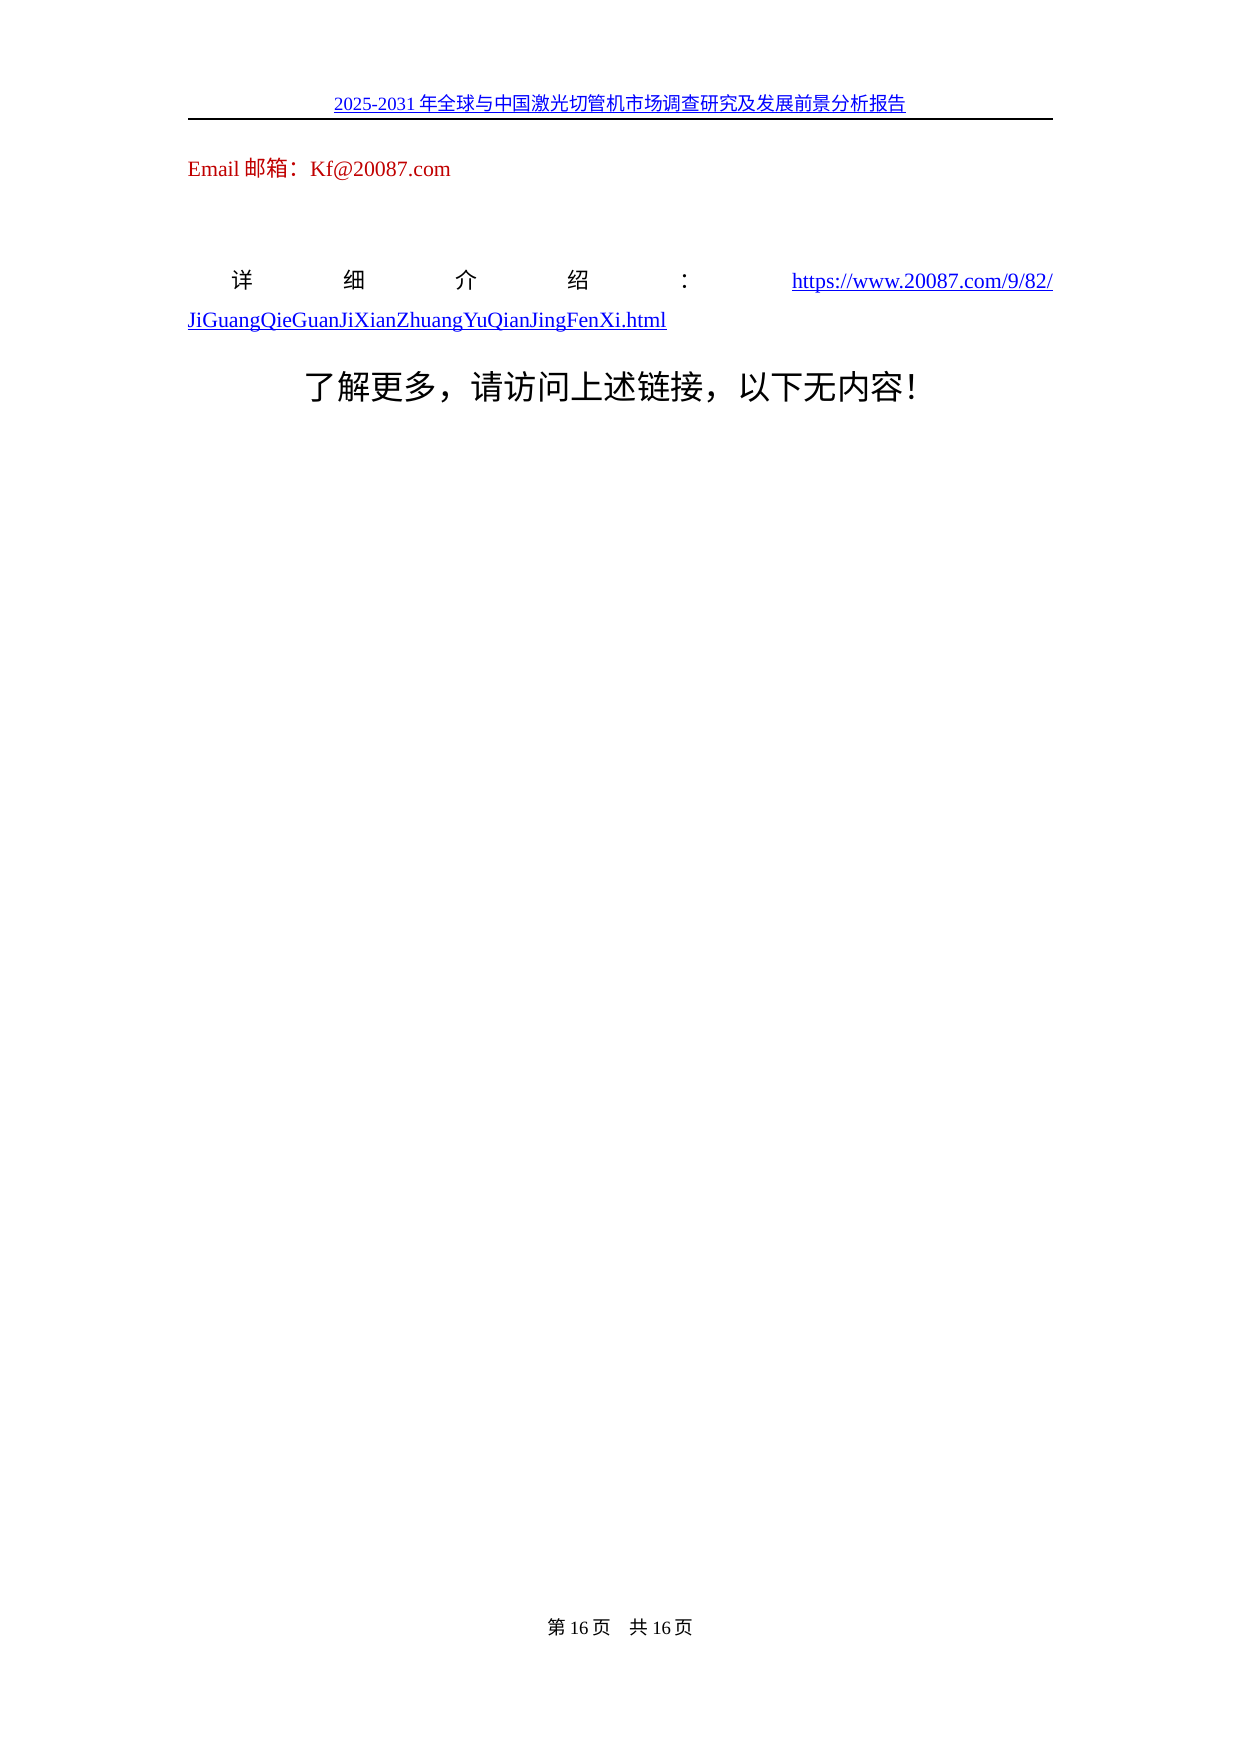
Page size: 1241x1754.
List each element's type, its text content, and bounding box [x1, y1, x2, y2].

title 了解更多，请访问上述链接，以下无内容！ [187, 352, 1053, 417]
text 详细介绍：https://www.20087.com/9/82/JiGuangQieGuanJiXianZhuangYuQianJingFenXi.html [187, 263, 1053, 336]
text Email邮箱：Kf@20087.com [187, 150, 1053, 183]
